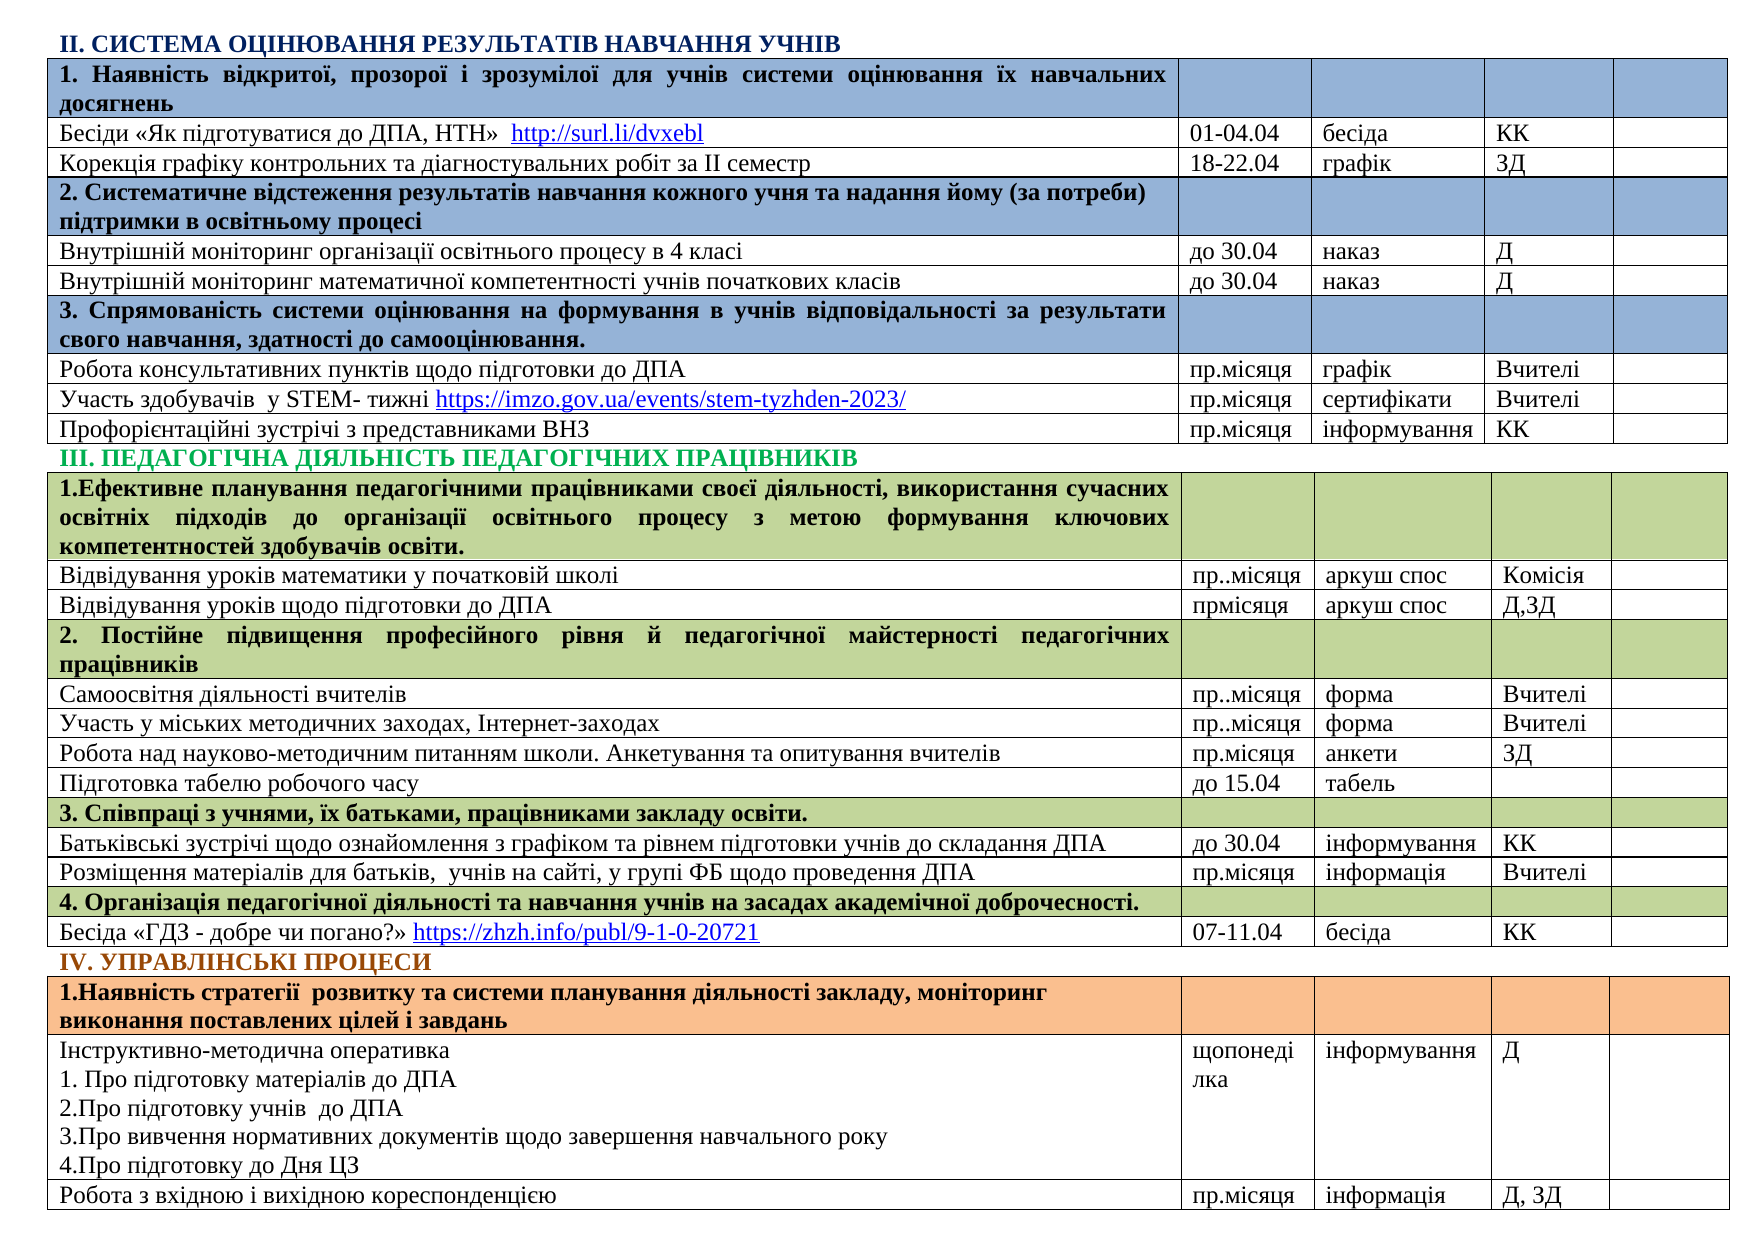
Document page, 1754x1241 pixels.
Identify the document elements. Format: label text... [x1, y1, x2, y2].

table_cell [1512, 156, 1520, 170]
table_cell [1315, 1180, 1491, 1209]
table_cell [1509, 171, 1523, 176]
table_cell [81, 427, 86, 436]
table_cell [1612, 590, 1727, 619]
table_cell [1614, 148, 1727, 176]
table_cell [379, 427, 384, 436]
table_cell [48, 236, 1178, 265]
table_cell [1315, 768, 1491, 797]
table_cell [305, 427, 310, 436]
text ІІІ. ПЕДАГОГІЧНА ДІЯЛЬНІСТЬ ПЕДАГОГІЧНИХ ПРАЦІВНИКІВ [59, 444, 1695, 472]
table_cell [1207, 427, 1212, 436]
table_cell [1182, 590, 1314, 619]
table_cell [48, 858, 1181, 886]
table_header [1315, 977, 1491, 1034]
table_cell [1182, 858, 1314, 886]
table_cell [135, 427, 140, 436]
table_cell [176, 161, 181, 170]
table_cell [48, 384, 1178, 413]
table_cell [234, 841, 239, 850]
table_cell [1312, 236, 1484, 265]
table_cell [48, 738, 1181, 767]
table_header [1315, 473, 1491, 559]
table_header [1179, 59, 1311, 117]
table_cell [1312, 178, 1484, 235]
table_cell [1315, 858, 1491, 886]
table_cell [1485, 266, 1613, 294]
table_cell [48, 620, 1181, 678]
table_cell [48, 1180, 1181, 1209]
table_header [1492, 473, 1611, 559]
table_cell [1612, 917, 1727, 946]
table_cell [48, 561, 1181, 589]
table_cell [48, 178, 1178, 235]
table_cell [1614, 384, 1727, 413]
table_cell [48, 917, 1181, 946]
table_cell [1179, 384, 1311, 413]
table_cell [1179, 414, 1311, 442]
text ІV. УПРАВЛІНСЬКІ ПРОЦЕСИ [59, 947, 1695, 976]
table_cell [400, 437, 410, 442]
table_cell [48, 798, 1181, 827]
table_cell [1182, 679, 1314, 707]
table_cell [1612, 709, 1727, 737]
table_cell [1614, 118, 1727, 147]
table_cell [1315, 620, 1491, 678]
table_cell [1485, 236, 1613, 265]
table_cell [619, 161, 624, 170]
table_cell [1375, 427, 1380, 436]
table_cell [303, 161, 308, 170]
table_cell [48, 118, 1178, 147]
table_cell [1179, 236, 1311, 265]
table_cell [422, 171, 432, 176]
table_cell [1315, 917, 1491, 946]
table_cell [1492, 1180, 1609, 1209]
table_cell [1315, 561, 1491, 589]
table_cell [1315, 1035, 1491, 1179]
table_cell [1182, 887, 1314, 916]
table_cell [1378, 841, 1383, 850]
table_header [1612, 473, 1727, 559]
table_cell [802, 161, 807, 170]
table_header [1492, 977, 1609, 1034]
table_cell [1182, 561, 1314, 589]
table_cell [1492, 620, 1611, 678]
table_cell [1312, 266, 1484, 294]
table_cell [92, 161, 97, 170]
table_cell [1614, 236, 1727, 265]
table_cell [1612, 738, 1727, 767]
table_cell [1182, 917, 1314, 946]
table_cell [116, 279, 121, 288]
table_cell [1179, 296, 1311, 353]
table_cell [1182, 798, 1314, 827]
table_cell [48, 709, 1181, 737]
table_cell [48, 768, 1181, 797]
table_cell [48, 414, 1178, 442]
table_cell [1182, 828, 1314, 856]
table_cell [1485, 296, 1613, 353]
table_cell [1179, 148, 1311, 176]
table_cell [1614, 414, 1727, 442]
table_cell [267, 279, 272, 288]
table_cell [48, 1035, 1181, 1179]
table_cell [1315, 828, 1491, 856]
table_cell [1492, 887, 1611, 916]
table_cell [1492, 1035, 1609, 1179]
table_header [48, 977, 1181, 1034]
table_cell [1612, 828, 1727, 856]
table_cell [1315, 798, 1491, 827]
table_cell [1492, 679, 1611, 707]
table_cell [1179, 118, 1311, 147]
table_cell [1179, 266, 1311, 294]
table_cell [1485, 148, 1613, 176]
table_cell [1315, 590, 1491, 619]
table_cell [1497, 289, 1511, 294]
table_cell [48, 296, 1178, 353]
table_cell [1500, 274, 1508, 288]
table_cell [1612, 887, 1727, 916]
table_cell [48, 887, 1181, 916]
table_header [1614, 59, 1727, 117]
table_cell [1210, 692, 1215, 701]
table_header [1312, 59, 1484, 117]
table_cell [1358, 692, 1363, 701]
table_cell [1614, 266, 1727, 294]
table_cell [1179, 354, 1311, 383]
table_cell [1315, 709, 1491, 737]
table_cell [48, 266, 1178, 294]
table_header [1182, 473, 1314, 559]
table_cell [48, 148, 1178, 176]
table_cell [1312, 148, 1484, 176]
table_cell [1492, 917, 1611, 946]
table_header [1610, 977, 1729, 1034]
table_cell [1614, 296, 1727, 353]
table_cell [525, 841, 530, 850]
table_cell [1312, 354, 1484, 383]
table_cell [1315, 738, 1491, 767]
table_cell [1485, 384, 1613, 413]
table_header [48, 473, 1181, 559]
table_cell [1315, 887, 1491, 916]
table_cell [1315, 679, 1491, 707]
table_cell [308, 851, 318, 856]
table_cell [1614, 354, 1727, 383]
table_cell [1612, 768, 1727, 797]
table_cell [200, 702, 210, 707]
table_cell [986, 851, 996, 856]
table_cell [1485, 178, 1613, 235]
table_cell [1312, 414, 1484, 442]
text ІІ. СИСТЕМА ОЦІНЮВАННЯ РЕЗУЛЬТАТІВ НАВЧАННЯ УЧНІВ [59, 29, 1695, 58]
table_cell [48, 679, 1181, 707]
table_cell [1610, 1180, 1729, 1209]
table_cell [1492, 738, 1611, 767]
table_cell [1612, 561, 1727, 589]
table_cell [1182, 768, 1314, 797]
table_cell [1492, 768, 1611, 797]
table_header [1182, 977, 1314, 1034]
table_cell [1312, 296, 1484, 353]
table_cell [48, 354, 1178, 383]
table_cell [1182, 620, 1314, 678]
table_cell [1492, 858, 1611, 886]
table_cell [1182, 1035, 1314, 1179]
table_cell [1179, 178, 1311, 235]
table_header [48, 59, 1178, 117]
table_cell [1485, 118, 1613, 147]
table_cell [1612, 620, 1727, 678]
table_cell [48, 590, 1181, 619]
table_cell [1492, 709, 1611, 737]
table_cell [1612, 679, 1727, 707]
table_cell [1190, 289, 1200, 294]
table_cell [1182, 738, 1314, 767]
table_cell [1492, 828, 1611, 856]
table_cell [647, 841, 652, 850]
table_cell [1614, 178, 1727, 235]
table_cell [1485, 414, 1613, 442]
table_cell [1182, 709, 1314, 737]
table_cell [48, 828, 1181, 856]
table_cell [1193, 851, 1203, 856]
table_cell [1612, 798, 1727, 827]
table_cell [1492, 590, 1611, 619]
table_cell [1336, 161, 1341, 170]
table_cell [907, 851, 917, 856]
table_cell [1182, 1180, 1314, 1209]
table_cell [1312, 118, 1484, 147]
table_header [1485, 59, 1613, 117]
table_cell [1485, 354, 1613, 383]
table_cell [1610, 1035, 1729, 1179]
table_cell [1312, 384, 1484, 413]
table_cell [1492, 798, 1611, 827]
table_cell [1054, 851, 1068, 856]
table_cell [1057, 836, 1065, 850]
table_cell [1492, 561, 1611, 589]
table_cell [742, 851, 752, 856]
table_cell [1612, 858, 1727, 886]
